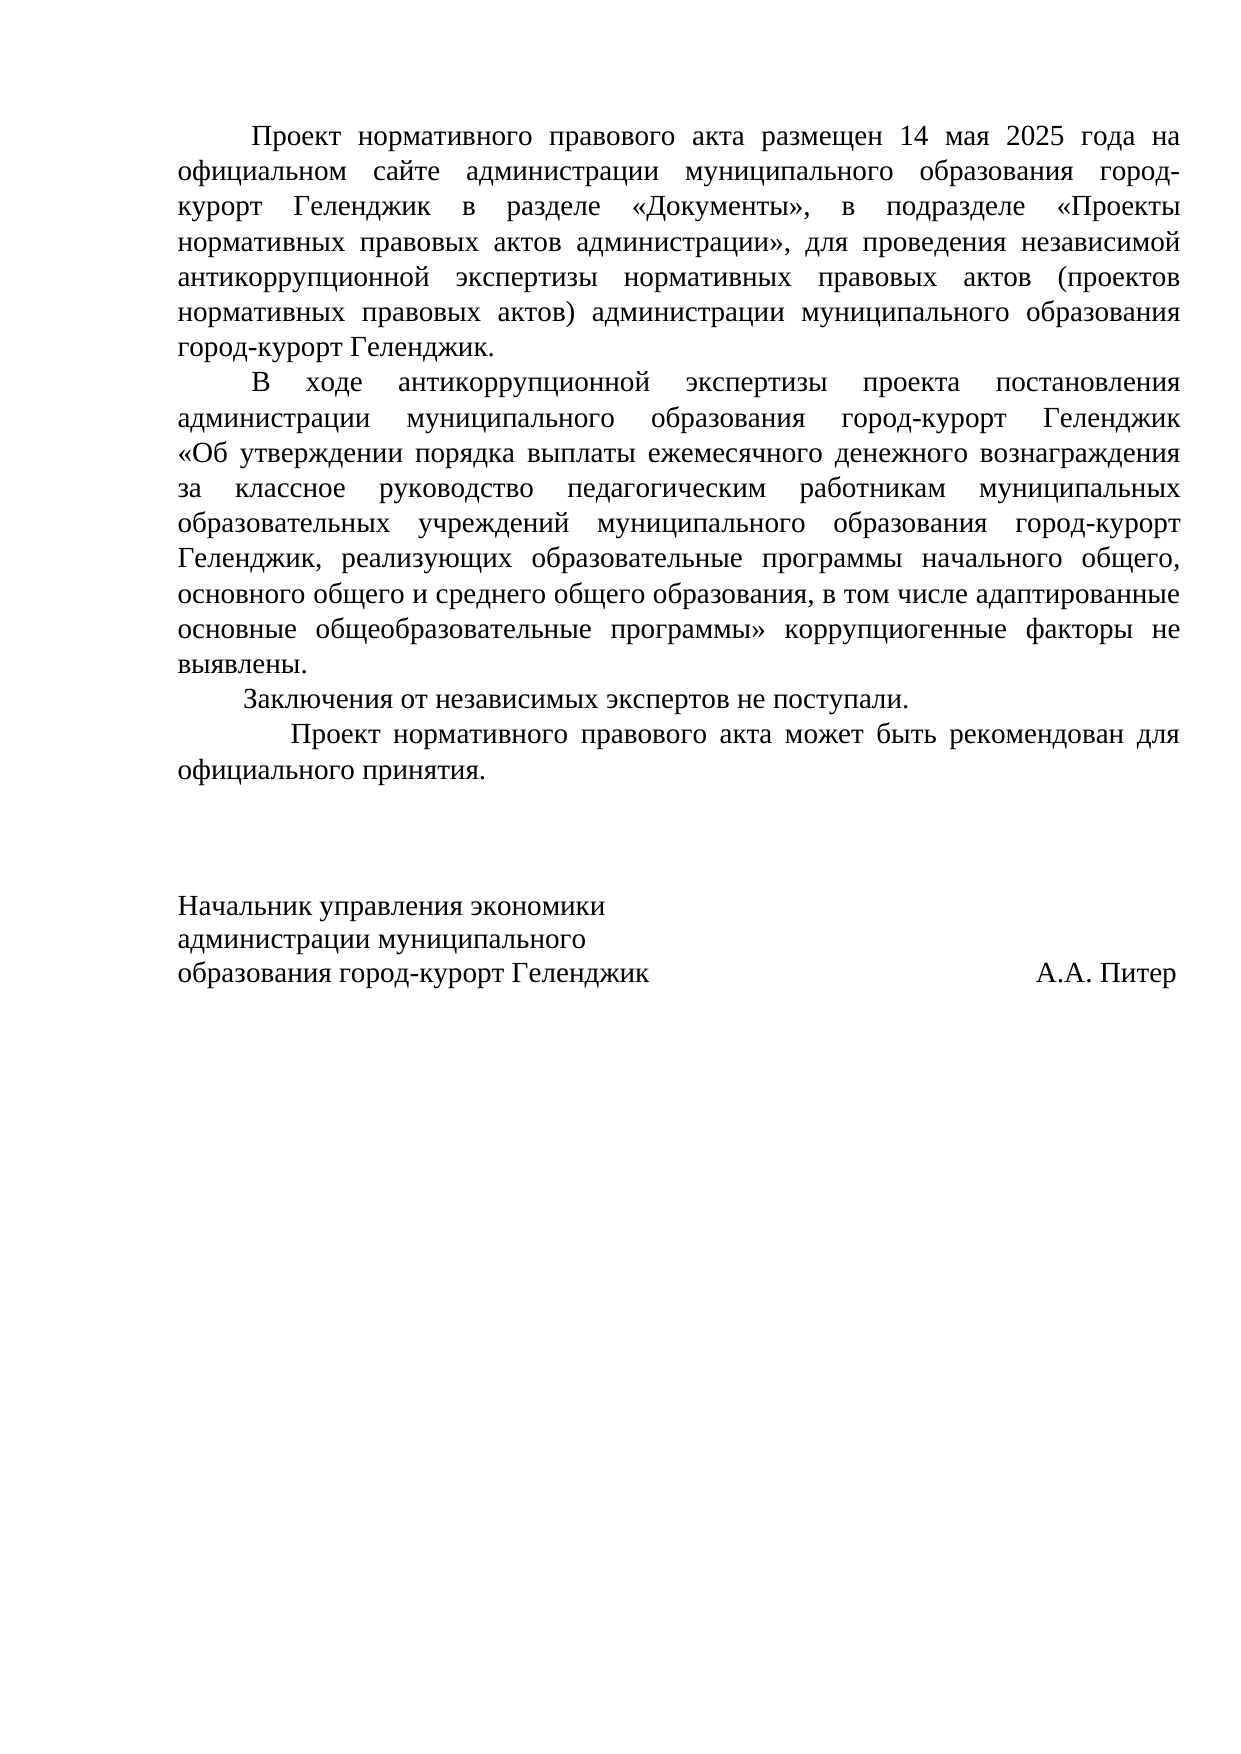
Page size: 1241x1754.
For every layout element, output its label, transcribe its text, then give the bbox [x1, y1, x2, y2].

text администрации муниципального [177, 921, 1181, 955]
text Заключения от независимых экспертов не поступали. [177, 681, 1181, 715]
text Проект нормативного правового акта может быть рекомендован для официального принятия. [177, 717, 1181, 785]
text В ходе антикоррупционной экспертизы проекта постановления администрации муниципального образования город-курорт Геленджик «Об утверждении порядка выплаты ежемесячного денежного вознаграждения за классное руководство педагогическим работникам муниципальных образовательных учреждений муниципального образования город-курорт Геленджик, реализующих образовательные программы начального общего, основного общего и среднего общего образования, в том числе адаптированные основные общеобразовательные программы» коррупциогенные факторы не выявлены. [177, 364, 1181, 680]
text Проект нормативного правового акта размещен 14 мая 2025 года на официальном сайте администрации муниципального образования город- курорт Геленджик в разделе «Документы», в подразделе «Проекты нормативных правовых актов администрации», для проведения независимой антикоррупционной экспертизы нормативных правовых актов (проектов нормативных правовых актов) администрации муниципального образования город-курорт Геленджик. [177, 118, 1181, 363]
text образования город-курорт Геленджик А.А. Питер [177, 955, 1181, 988]
text Начальник управления экономики [177, 888, 1181, 921]
